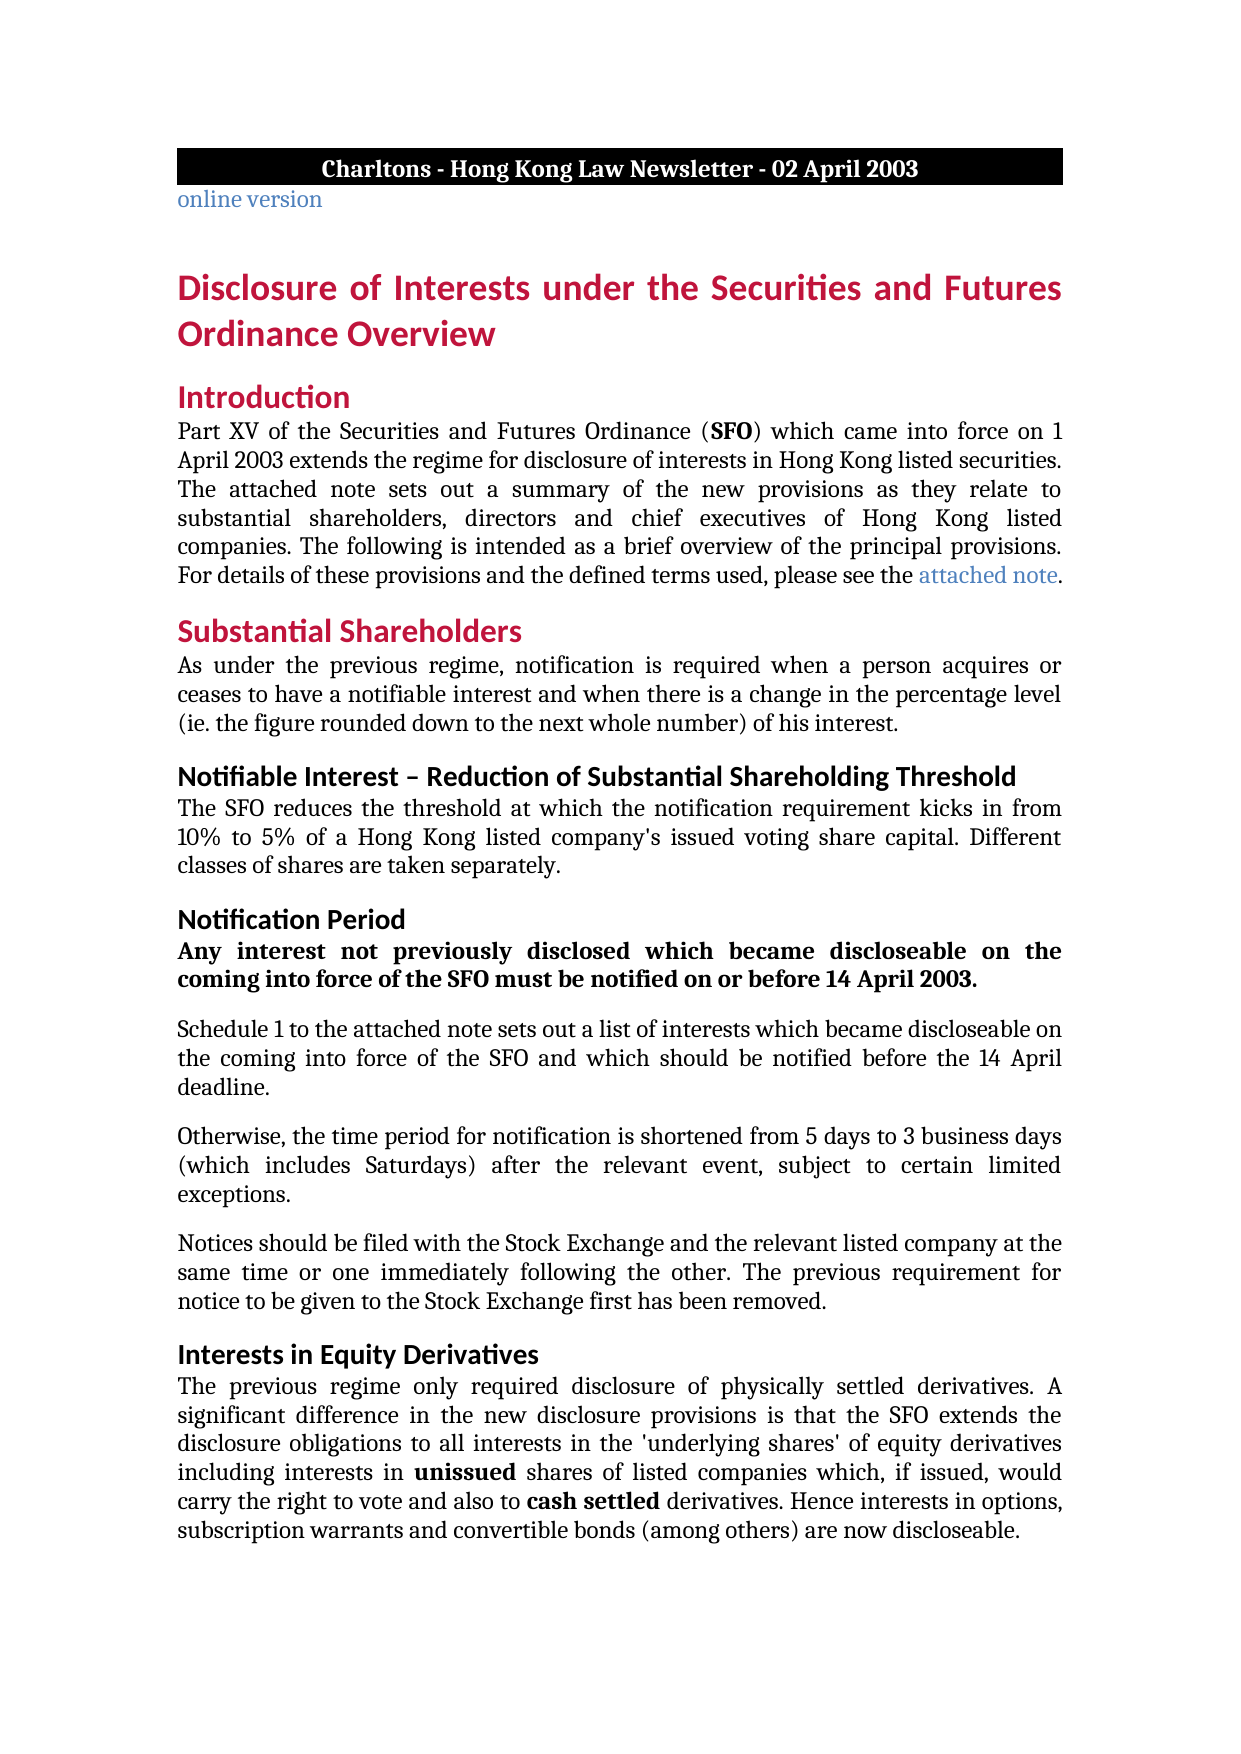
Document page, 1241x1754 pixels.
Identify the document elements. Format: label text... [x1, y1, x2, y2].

text As under the previous regime, notification is required when a person acquires or ceases to have a notifiable interest and when there is a change in the percentage level (ie. the figure rounded down to the next whole number) of his interest. [177, 651, 1063, 737]
subtitle Notification Period [177, 901, 1063, 937]
title Charltons - Hong Kong Law Newsletter - 02 April 2003 [177, 148, 1063, 185]
text Part XV of the Securities and Futures Ordinance (SFO) which came into force on 1 April 2003 extends the regime for disclosure of interests in Hong Kong listed securities. The attached note sets out a summary of the new provisions as they relate to substantial shareholders, directors and chief executives of Hong Kong listed companies. The following is intended as a brief overview of the principal provisions. For details of these provisions and the defined terms used, please see the attached note. [177, 417, 1063, 590]
subtitle Substantial Shareholders [177, 611, 1063, 651]
text The previous regime only required disclosure of physically settled derivatives. A significant difference in the new disclosure provisions is that the SFO extends the disclosure obligations to all interests in the 'underlying shares' of equity derivatives including interests in unissued shares of listed companies which, if issued, would carry the right to vote and also to cash settled derivatives. Hence interests in options, subscription warrants and convertible bonds (among others) are now discloseable. [177, 1372, 1063, 1544]
text Otherwise, the time period for notification is shortened from 5 days to 3 business days (which includes Saturdays) after the relevant event, subject to certain limited exceptions. [177, 1122, 1063, 1208]
text Any interest not previously disclosed which became discloseable on the coming into force of the SFO must be notified on or before 14 April 2003. [177, 937, 1063, 994]
text online version [177, 185, 1063, 214]
subtitle Disclosure of Interests under the Securities and Futures Ordinance Overview [177, 264, 1063, 356]
text The SFO reduces the threshold at which the notification requirement kicks in from 10% to 5% of a Hong Kong listed company's issued voting share capital. Different classes of shares are taken separately. [177, 794, 1063, 880]
subtitle Interests in Equity Derivatives [177, 1336, 1063, 1372]
text Schedule 1 to the attached note sets out a list of interests which became discloseable on the coming into force of the SFO and which should be notified before the 14 April deadline. [177, 1015, 1063, 1101]
subtitle Notifiable Interest – Reduction of Substantial Shareholding Threshold [177, 758, 1063, 794]
text Notices should be filed with the Stock Exchange and the relevant listed company at the same time or one immediately following the other. The previous requirement for notice to be given to the Stock Exchange first has been removed. [177, 1229, 1063, 1315]
subtitle Introduction [177, 376, 1063, 417]
